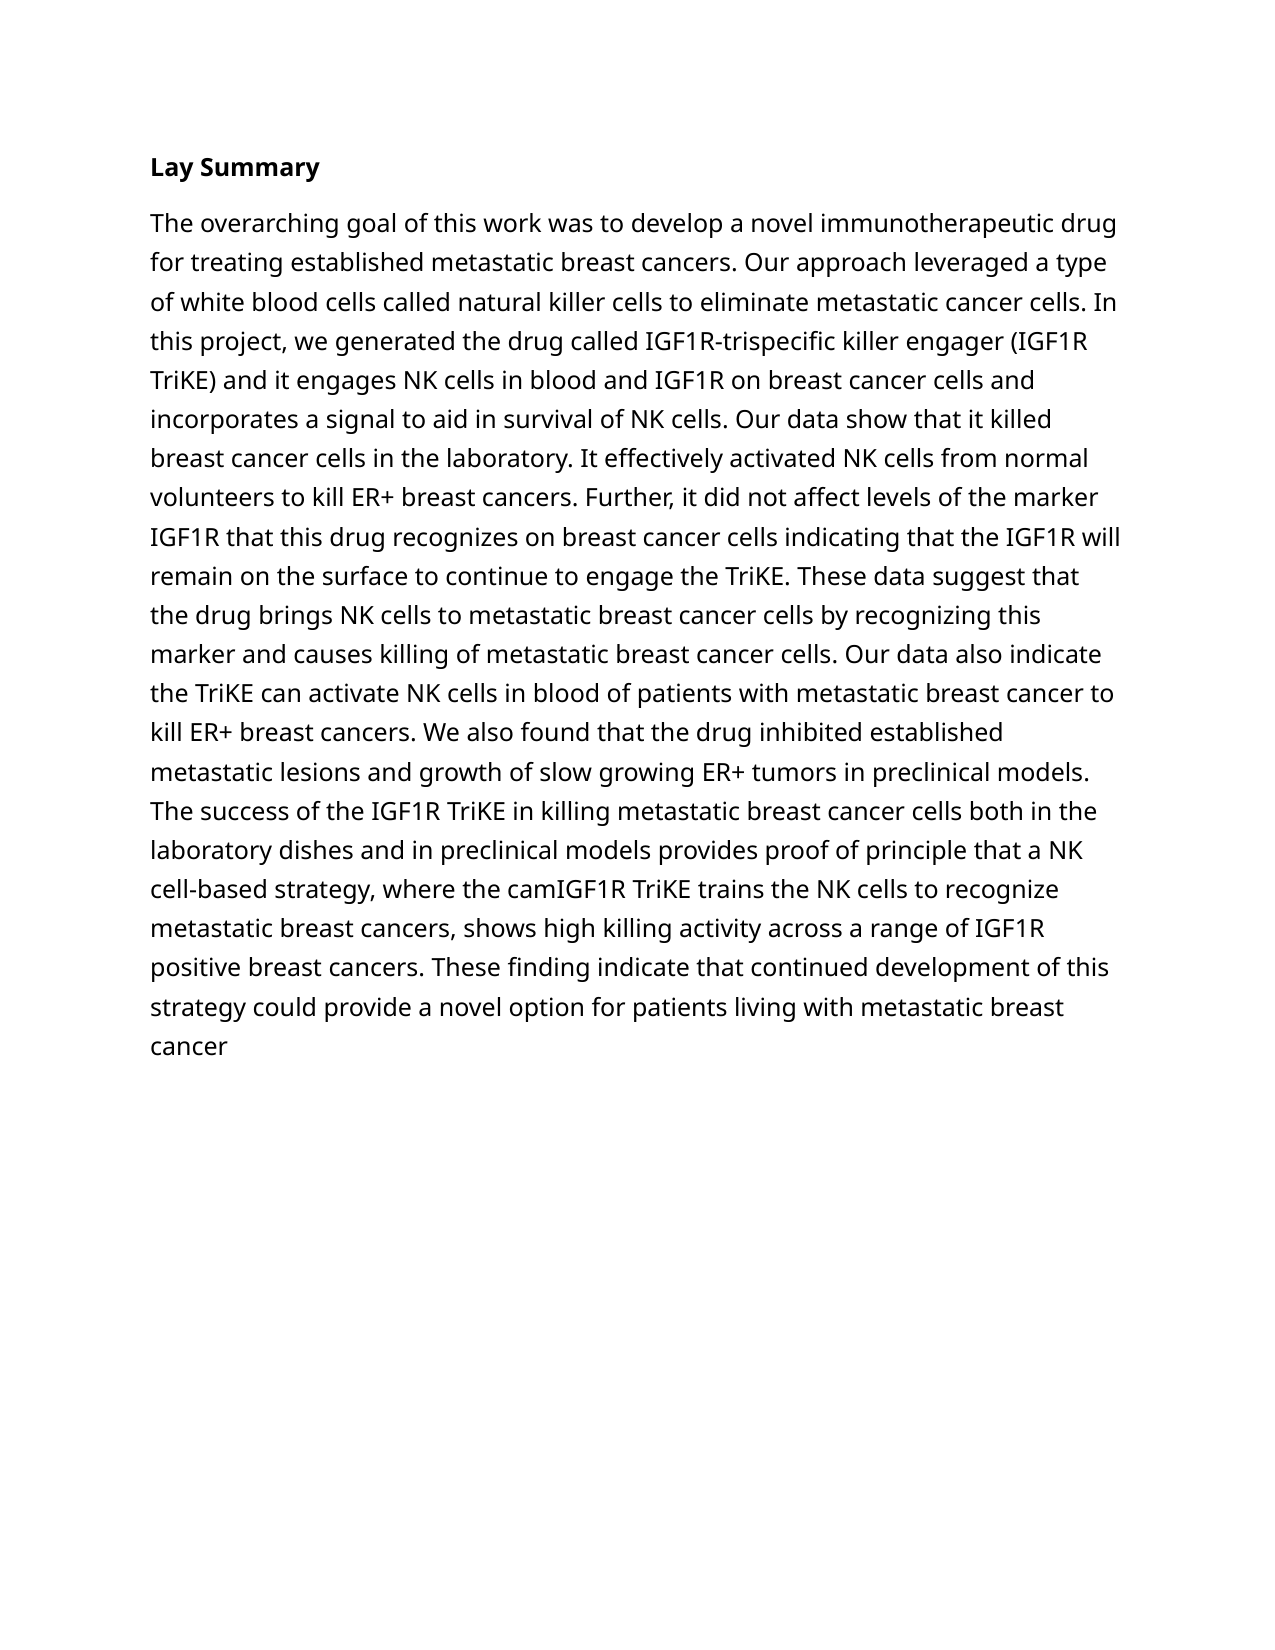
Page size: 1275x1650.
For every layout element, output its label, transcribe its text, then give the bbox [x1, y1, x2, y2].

text The overarching goal of this work was to develop a novel immunotherapeutic drug for treating established metastatic breast cancers. Our approach leveraged a type of white blood cells called natural killer cells to eliminate metastatic cancer cells. In this project, we generated the drug called IGF1R-trispecific killer engager (IGF1R TriKE) and it engages NK cells in blood and IGF1R on breast cancer cells and incorporates a signal to aid in survival of NK cells. Our data show that it killed breast cancer cells in the laboratory. It effectively activated NK cells from normal volunteers to kill ER+ breast cancers. Further, it did not affect levels of the marker IGF1R that this drug recognizes on breast cancer cells indicating that the IGF1R will remain on the surface to continue to engage the TriKE. These data suggest that the drug brings NK cells to metastatic breast cancer cells by recognizing this marker and causes killing of metastatic breast cancer cells. Our data also indicate the TriKE can activate NK cells in blood of patients with metastatic breast cancer to kill ER+ breast cancers. We also found that the drug inhibited established metastatic lesions and growth of slow growing ER+ tumors in preclinical models. The success of the IGF1R TriKE in killing metastatic breast cancer cells both in the laboratory dishes and in preclinical models provides proof of principle that a NK cell-based strategy, where the camIGF1R TriKE trains the NK cells to recognize metastatic breast cancers, shows high killing activity across a range of IGF1R positive breast cancers. These finding indicate that continued development of this strategy could provide a novel option for patients living with metastatic breast cancer [150, 206, 1125, 1062]
text Lay Summary [150, 150, 1125, 184]
